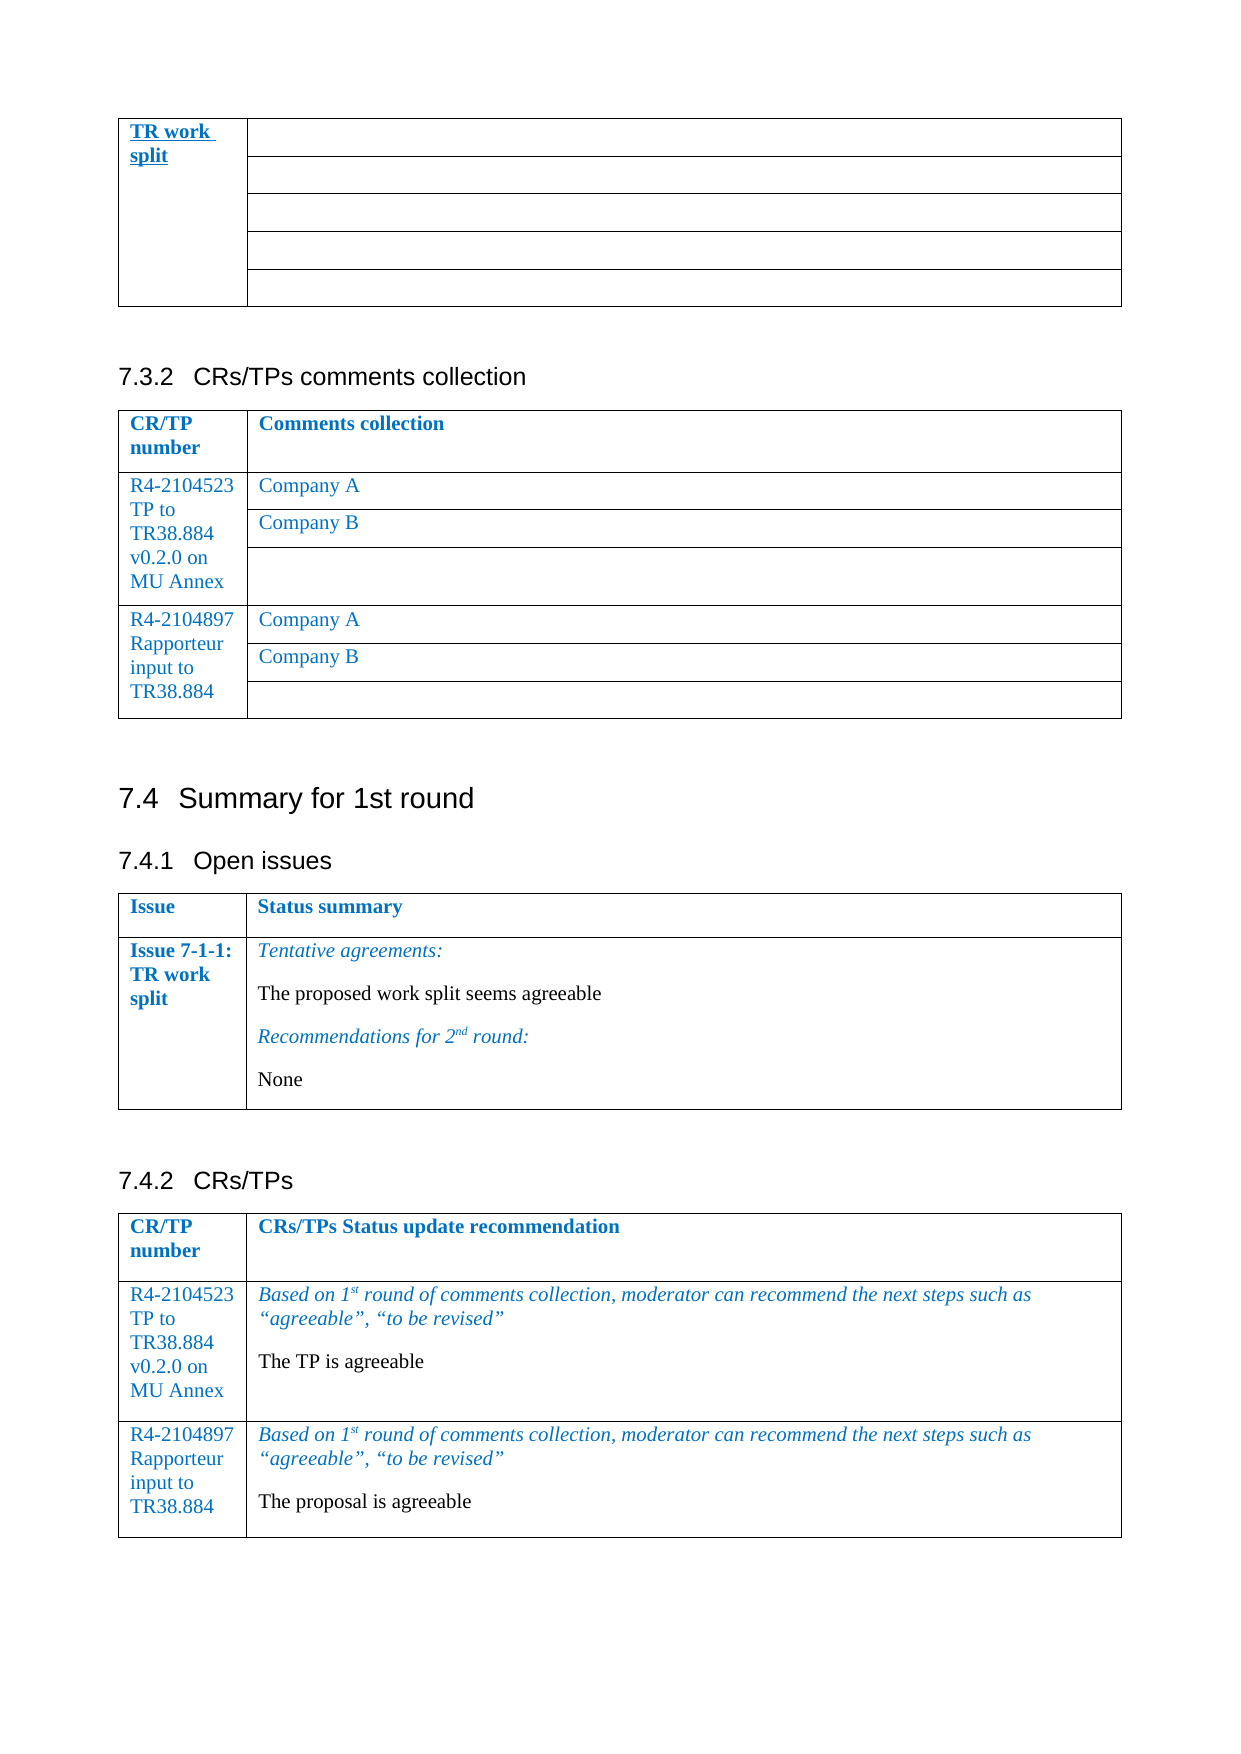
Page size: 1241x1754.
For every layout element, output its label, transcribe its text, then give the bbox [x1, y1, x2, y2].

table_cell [248, 119, 1121, 156]
table_cell Based on 1st round of comments collection, moderator can recommend the next steps such as “agreeable”, “to be revised” The proposal is agreeable [247, 1422, 1121, 1537]
table_cell Company B [248, 644, 1121, 681]
table_cell [248, 270, 1121, 306]
table_cell [248, 157, 1121, 193]
table_cell Company B [248, 510, 1121, 547]
table_cell [248, 194, 1121, 231]
table_header Comments collection [248, 411, 1121, 472]
table_cell R4-2104523 TP to TR38.884 v0.2.0 on MU Annex [119, 1282, 246, 1421]
subtitle Open issues [118, 846, 1122, 874]
table_cell Issue 7-1-1: TR work split [119, 938, 246, 1109]
subtitle CRs/TPs [118, 1166, 1122, 1194]
table_header CRs/TPs Status update recommendation [247, 1214, 1121, 1281]
table_header Issue [119, 894, 246, 937]
table_header CR/TP number [119, 411, 247, 472]
table_cell [248, 682, 1121, 718]
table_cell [119, 119, 247, 306]
table_cell [248, 232, 1121, 268]
table_header CR/TP number [119, 1214, 246, 1281]
table_cell [248, 548, 1121, 605]
table_cell Based on 1st round of comments collection, moderator can recommend the next steps such as “agreeable”, “to be revised” The TP is agreeable [247, 1282, 1121, 1421]
subtitle CRs/TPs comments collection [118, 362, 1122, 391]
table_cell Company A [248, 606, 1121, 643]
subtitle Summary for 1st round [118, 781, 1122, 814]
table_header Status summary [247, 894, 1121, 937]
table_cell Company A [248, 473, 1121, 509]
table_cell Tentative agreements: The proposed work split seems agreeable Recommendations for 2nd round: None [247, 938, 1121, 1109]
table_cell R4-2104897 Rapporteur input to TR38.884 [119, 1422, 246, 1537]
table_cell R4-2104897 Rapporteur input to TR38.884 [119, 606, 247, 718]
table_cell R4-2104523 TP to TR38.884 v0.2.0 on MU Annex [119, 473, 247, 605]
